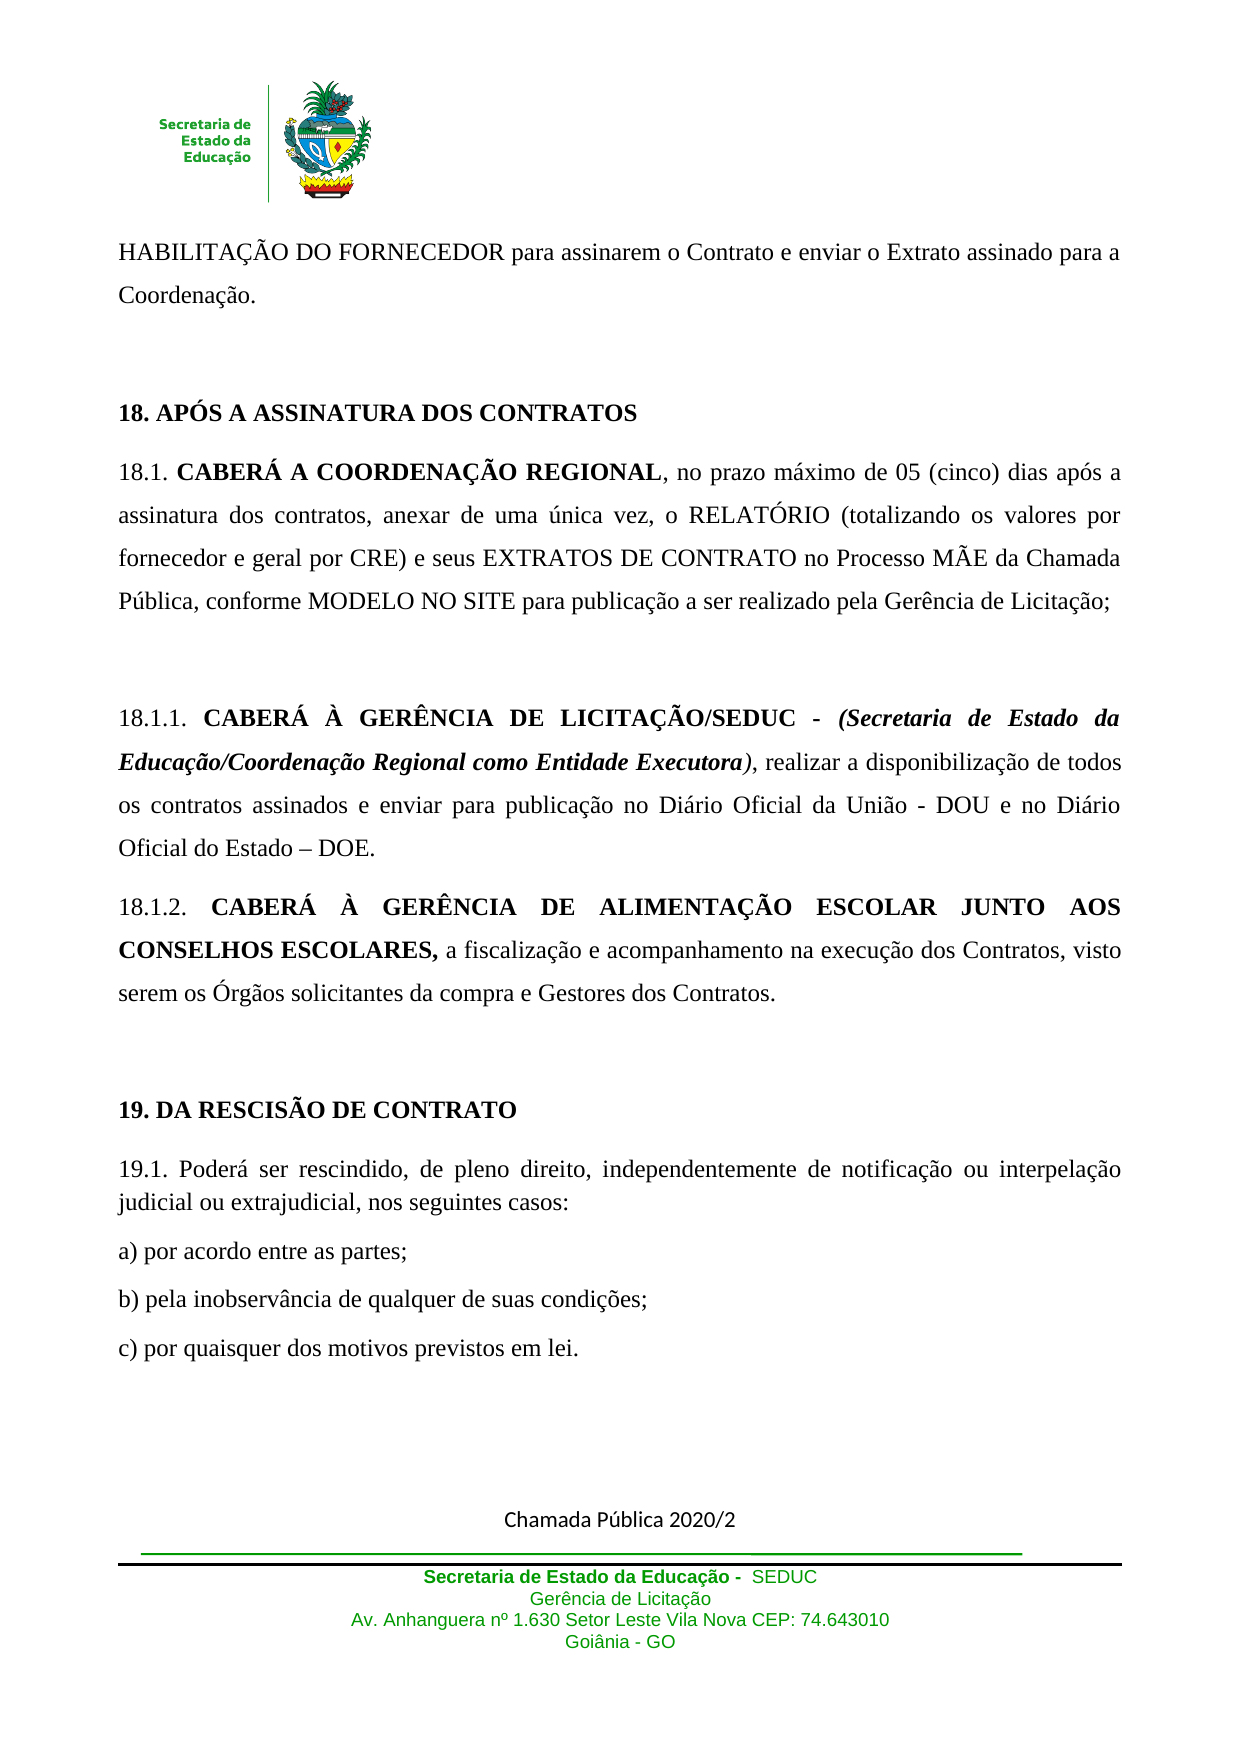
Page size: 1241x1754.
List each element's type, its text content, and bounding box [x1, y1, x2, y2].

text 18.1.1. CABERÁ À GERÊNCIA DE LICITAÇÃO/SEDUC - (Secretaria de Estado da Educação/Coordenação Regional como Entidade Executora), realizar a disponibilização de todos os contratos assinados e enviar para publicação no Diário Oficial da União - DOU e no Diário Oficial do Estado – DOE. [118, 703, 1122, 862]
text 18.1. CABERÁ A COORDENAÇÃO REGIONAL, no prazo máximo de 05 (cinco) dias após a assinatura dos contratos, anexar de uma única vez, o RELATÓRIO (totalizando os valores por fornecedor e geral por CRE) e seus EXTRATOS DE CONTRATO no Processo MÃE da Chamada Pública, conforme MODELO NO SITE para publicação a ser realizado pela Gerência de Licitação; [118, 457, 1122, 615]
text c) por quaisquer dos motivos previstos em lei. [118, 1333, 1122, 1362]
text 18.1.2. CABERÁ À GERÊNCIA DE ALIMENTAÇÃO ESCOLAR JUNTO AOS CONSELHOS ESCOLARES, a fiscalização e acompanhamento na execução dos Contratos, visto serem os Órgãos solicitantes da compra e Gestores dos Contratos. [118, 892, 1122, 1007]
picture [118, 73, 412, 210]
text 19. DA RESCISÃO DE CONTRATO [118, 1095, 1122, 1124]
text 18. APÓS A ASSINATURA DOS CONTRATOS [118, 398, 1122, 427]
text a) por acordo entre as partes; [118, 1236, 1122, 1264]
text 19.1. Poderá ser rescindido, de pleno direito, independentemente de notificação ou interpelação judicial ou extrajudicial, nos seguintes casos: [118, 1154, 1122, 1216]
text b) pela inobservância de qualquer de suas condições; [118, 1284, 1122, 1313]
